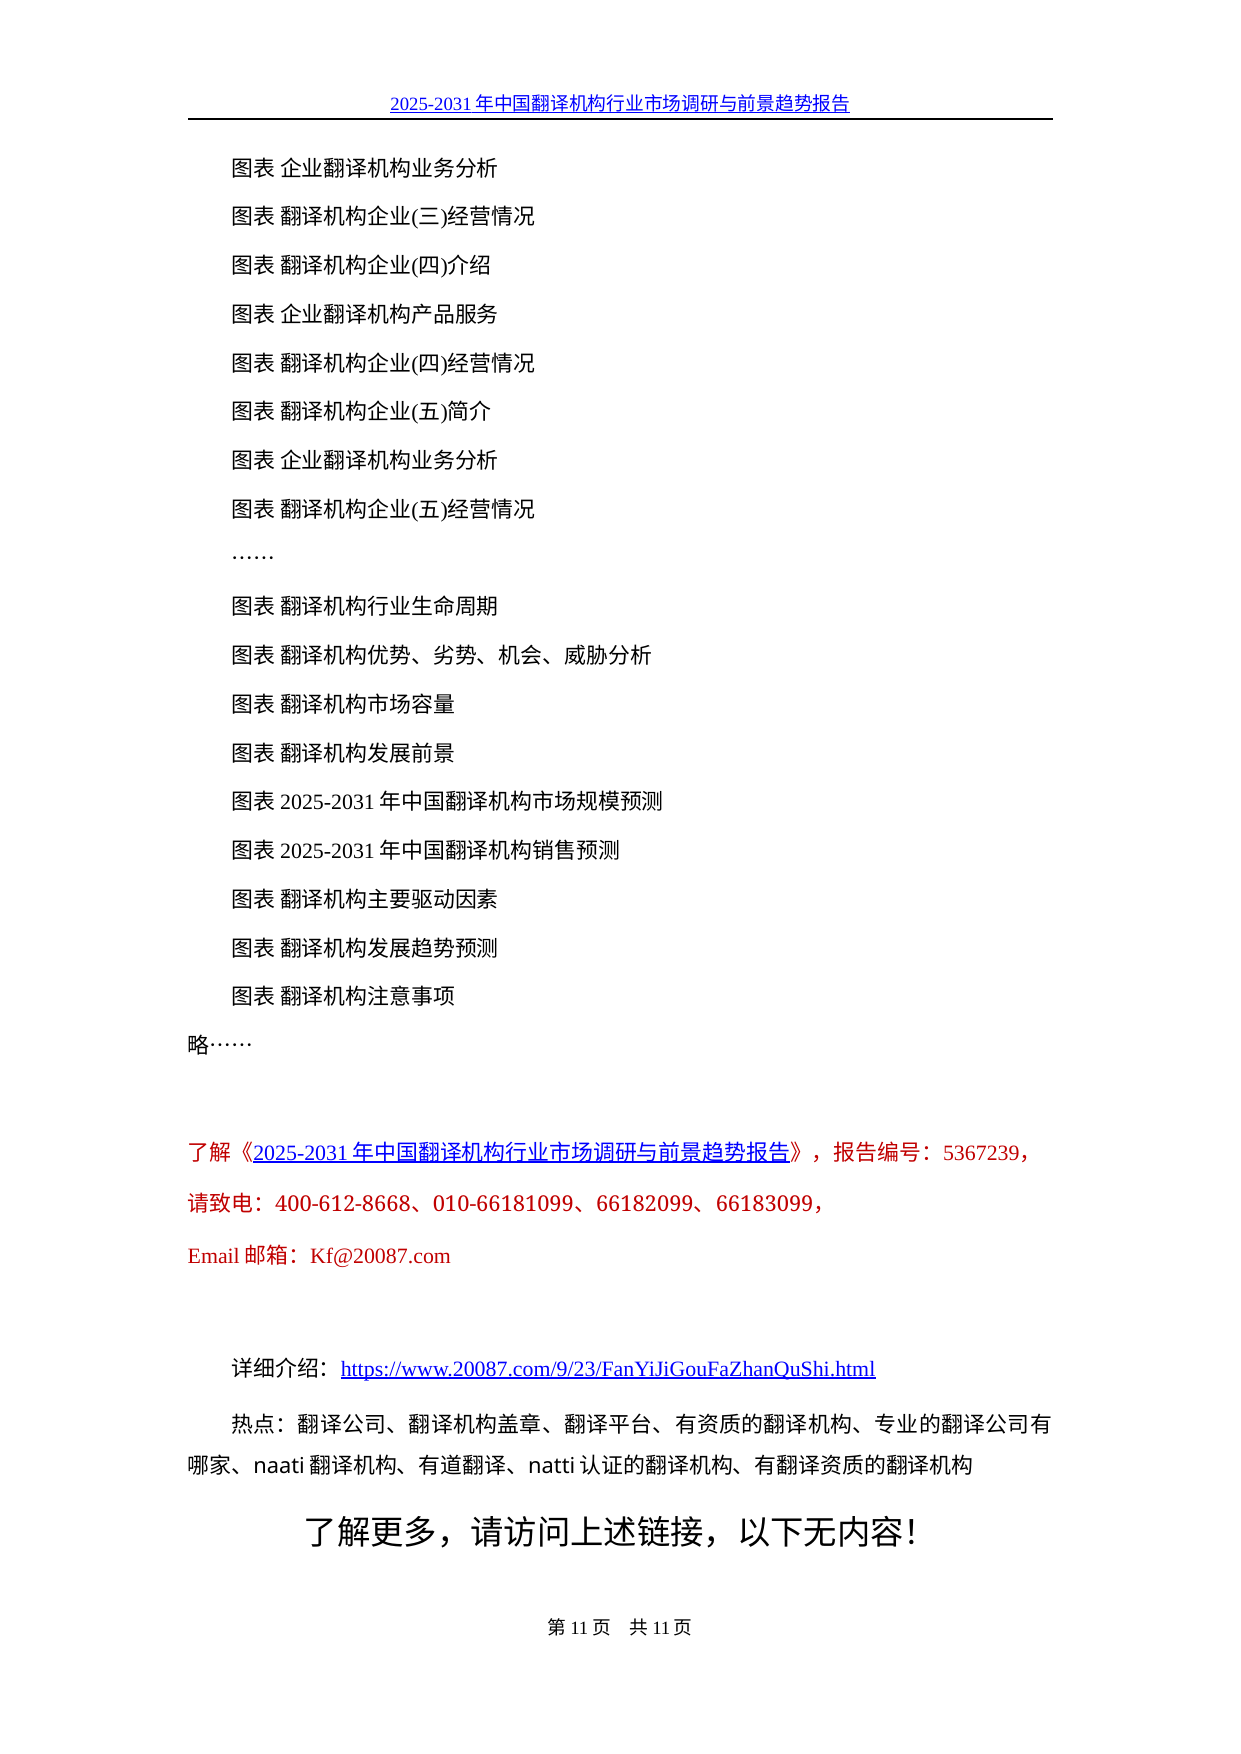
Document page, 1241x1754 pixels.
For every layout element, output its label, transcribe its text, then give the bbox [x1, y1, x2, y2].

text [187, 150, 1053, 1060]
text 详细介绍：https://www.20087.com/9/23/FanYiJiGouFaZhanQuShi.html [187, 1350, 1053, 1383]
text 了解《2025-2031年中国翻译机构行业市场调研与前景趋势报告》，报告编号：5367239， [187, 1134, 1053, 1167]
title 了解更多，请访问上述链接，以下无内容！ [187, 1497, 1053, 1562]
text Email邮箱：Kf@20087.com [187, 1237, 1053, 1270]
text 热点：翻译公司、翻译机构盖章、翻译平台、有资质的翻译机构、专业的翻译公司有哪家、naati翻译机构、有道翻译、natti认证的翻译机构、有翻译资质的翻译机构 [187, 1407, 1053, 1480]
text 请致电：400-612-8668、010-66181099、66182099、66183099， [187, 1186, 1053, 1218]
